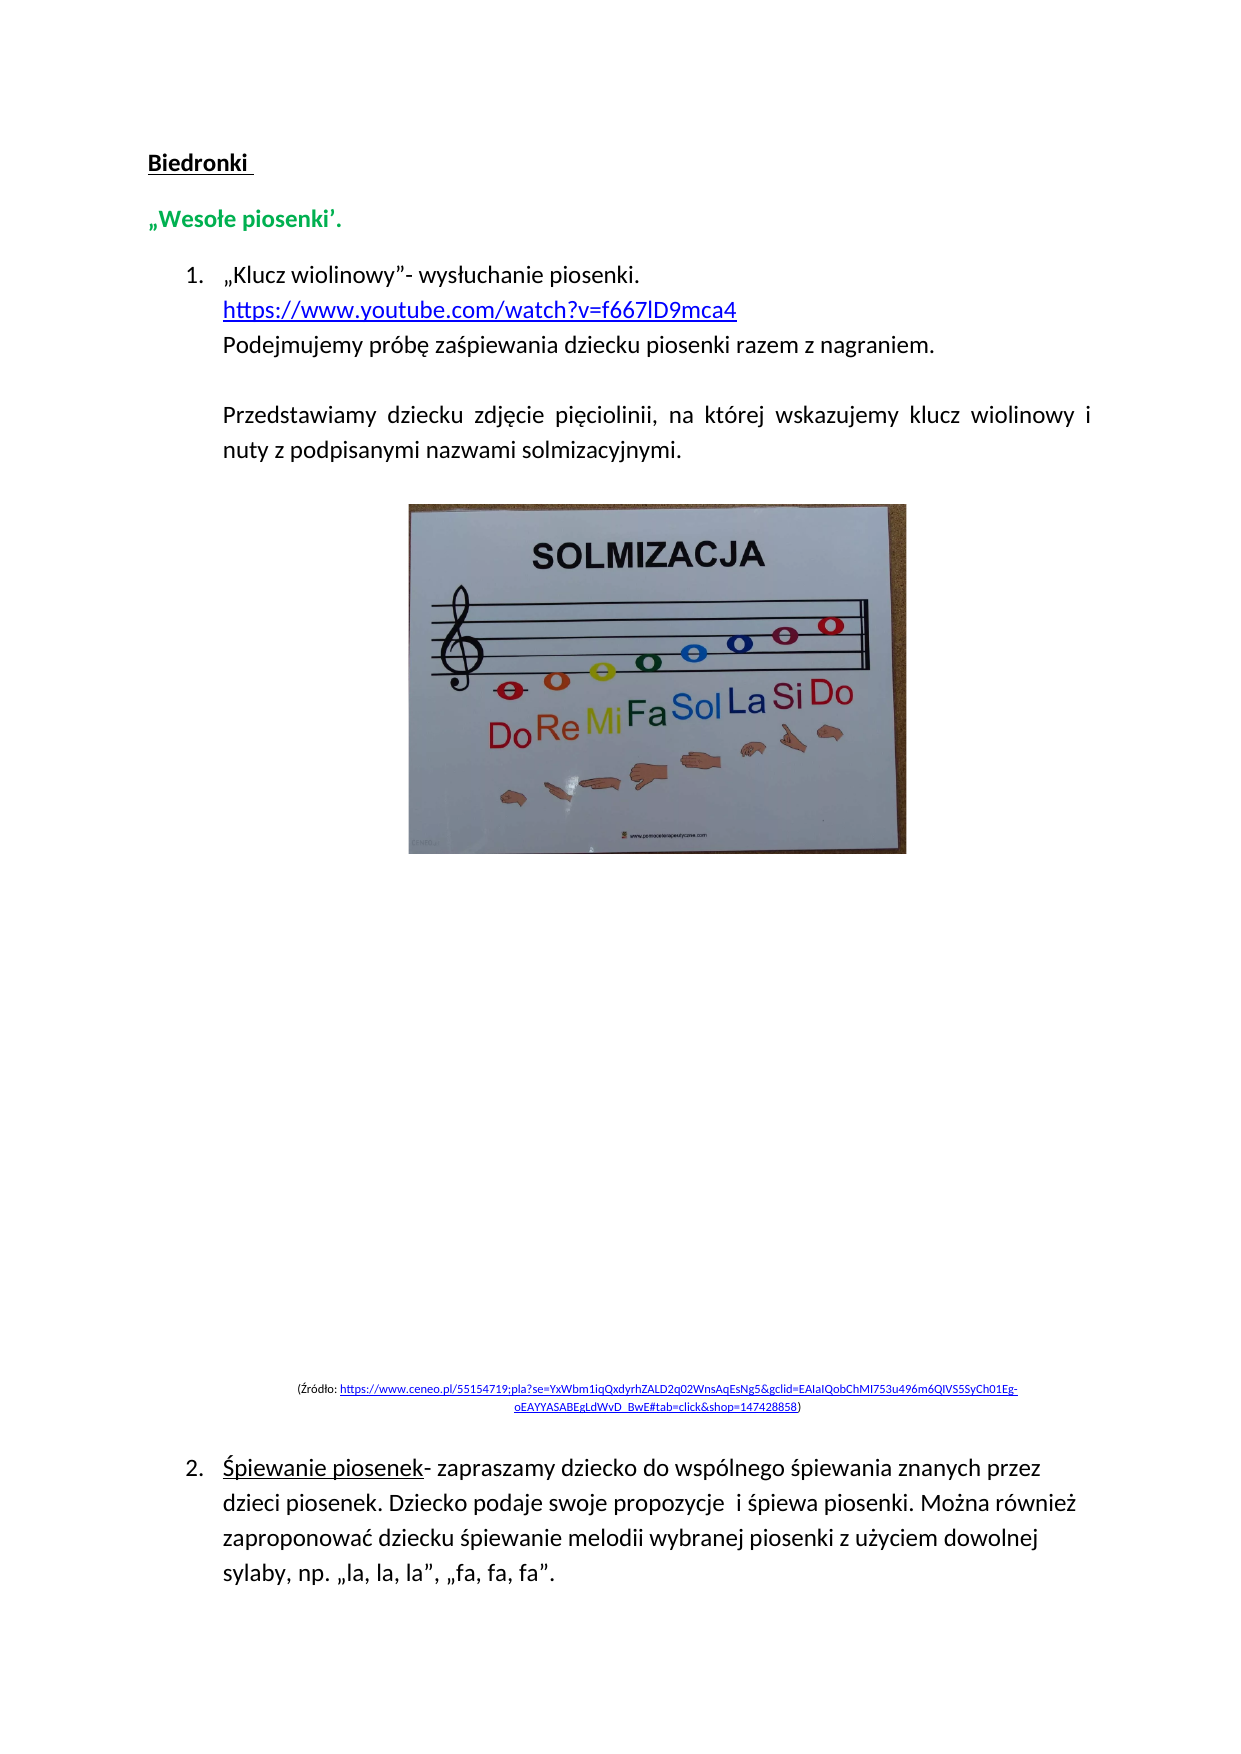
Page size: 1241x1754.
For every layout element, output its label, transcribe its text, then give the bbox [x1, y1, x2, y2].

list Śpiewanie piosenek- zapraszamy dziecko do wspólnego śpiewania znanych przez dzieci piosenek. Dziecko podaje swoje propozycje i śpiewa piosenki. Można również zaproponować dziecku śpiewanie melodii wybranej piosenki z użyciem dowolnej sylaby, np. „la, la, la”, „fa, fa, fa”. [185, 1452, 1093, 1587]
list Podejmujemy próbę zaśpiewania dziecku piosenki razem z nagraniem. [223, 329, 1093, 360]
text „Wesołe piosenki’. [148, 203, 1093, 234]
list Przedstawiamy dziecku zdjęcie pięciolinii, na której wskazujemy klucz wiolinowy i nuty z podpisanymi nazwami solmizacyjnymi. [223, 399, 1093, 465]
text Biedronki [148, 148, 1093, 178]
list https://www.youtube.com/watch?v=f667lD9mca4 [223, 294, 1093, 325]
list (Źródło: https://www.ceneo.pl/55154719;pla?se=YxWbm1iqQxdyrhZALD2q02WnsAqEsNg5&gclid=EAIaIQobChMI753u496m6QIVS5SyCh01Eg-oEAYYASABEgLdWvD_BwE#tab=click&shop=147428858) [223, 1382, 1093, 1414]
list „Klucz wiolinowy”- wysłuchanie piosenki. [185, 259, 1093, 290]
picture [408, 504, 907, 854]
